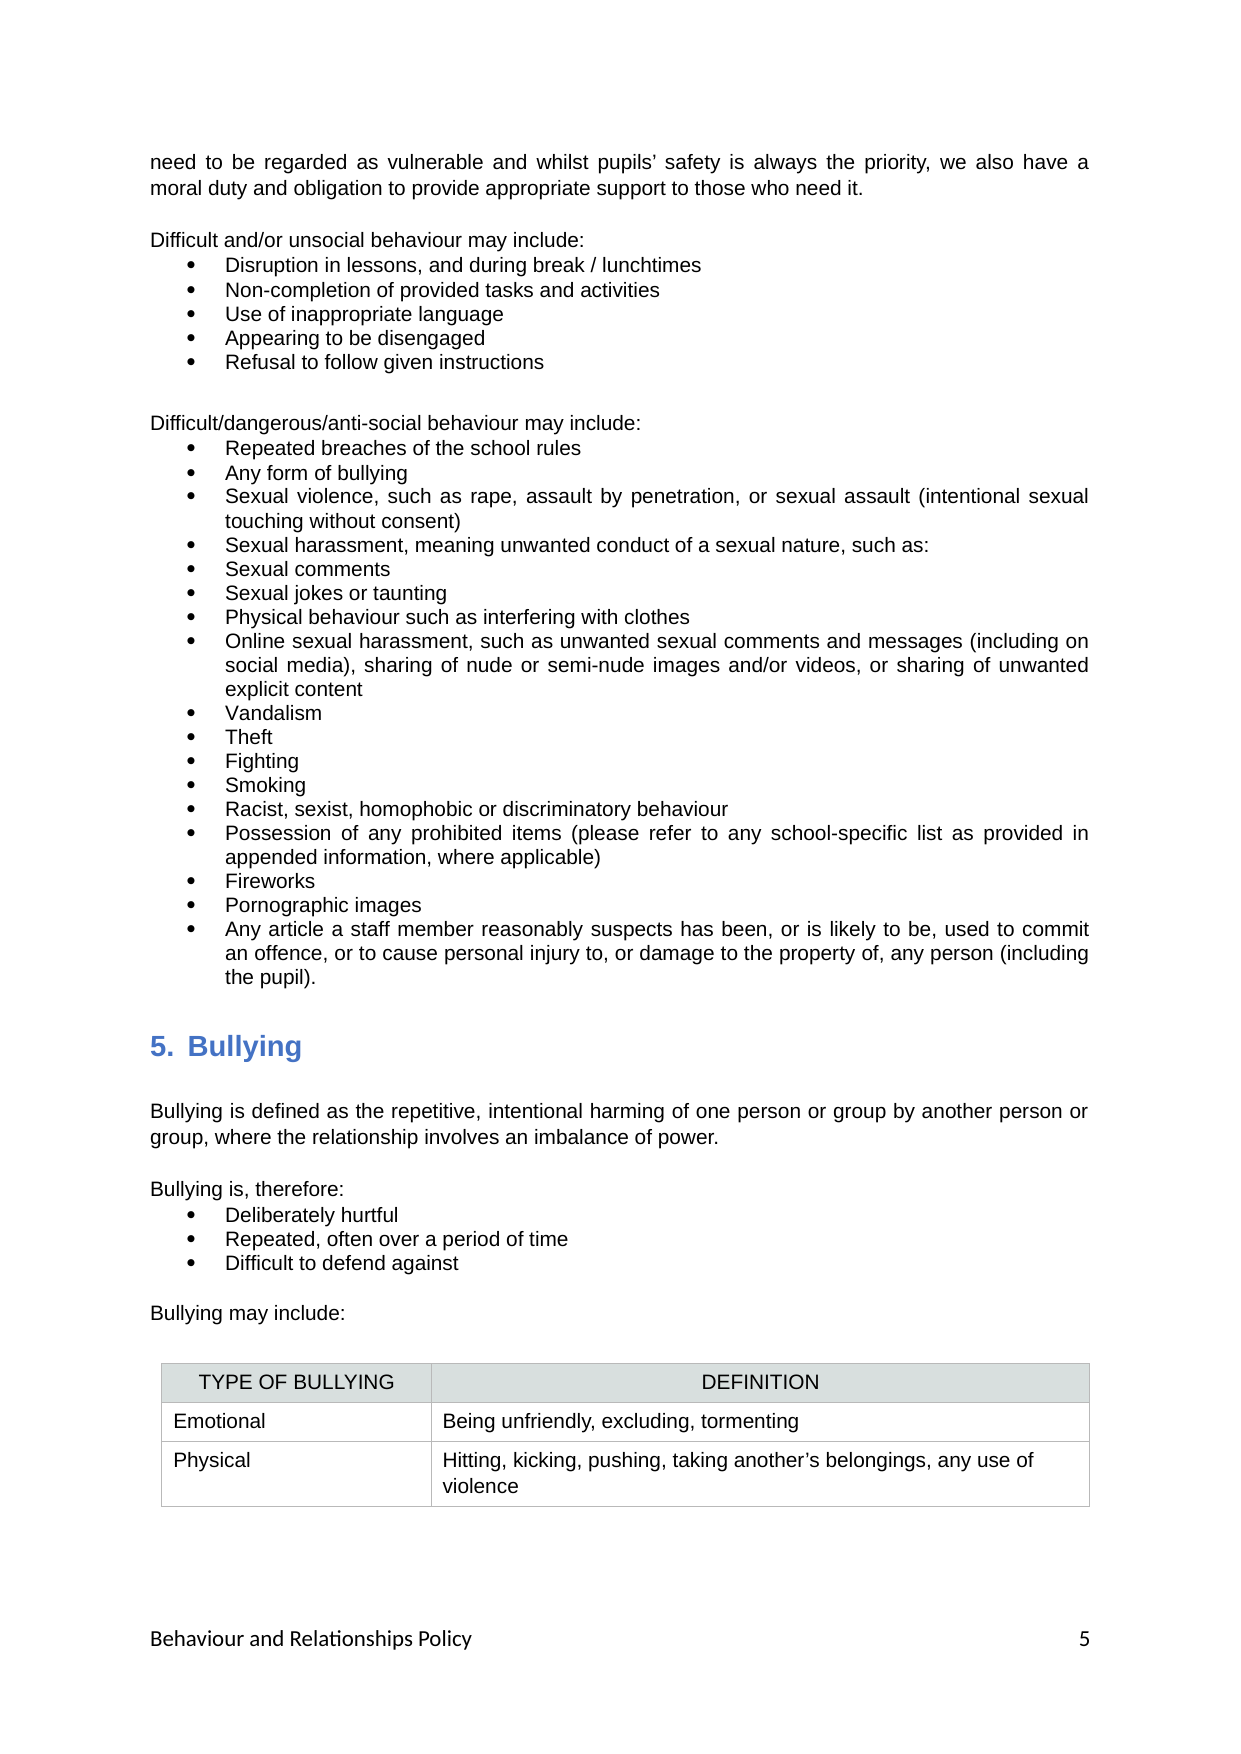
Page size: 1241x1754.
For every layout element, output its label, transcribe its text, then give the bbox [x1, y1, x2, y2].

text Bullying is defined as the repetitive, intentional harming of one person or group by another person or group, where the relationship involves an imbalance of power. [150, 1099, 1090, 1149]
list Any article a staff member reasonably suspects has been, or is likely to be, used to commit an offence, or to cause personal injury to, or damage to the property of, any person (including the pupil). [187, 917, 1090, 989]
list Vandalism [187, 701, 1090, 725]
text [150, 150, 1090, 200]
table_cell Being unfriendly, excluding, tormenting [432, 1403, 1089, 1441]
list Sexual jokes or taunting [187, 581, 1090, 604]
list Difficult to defend against [187, 1251, 1090, 1274]
list Refusal to follow given instructions [187, 349, 1090, 374]
list Smoking [187, 773, 1090, 797]
table_cell Emotional [162, 1403, 431, 1441]
table_header TYPE OF BULLYING [162, 1364, 431, 1402]
text Difficult/dangerous/anti-social behaviour may include: [150, 410, 1090, 434]
table_cell Physical [162, 1442, 431, 1506]
list Bullying [150, 1029, 1090, 1062]
list Racist, sexist, homophobic or discriminatory behaviour [187, 797, 1090, 821]
list Pornographic images [187, 893, 1090, 917]
list Sexual comments [187, 556, 1090, 581]
list Theft [187, 725, 1090, 749]
list Non-completion of provided tasks and activities [187, 277, 1090, 301]
list Fireworks [187, 869, 1090, 893]
list Possession of any prohibited items (please refer to any school-specific list as provided in appended information, where applicable) [187, 821, 1090, 869]
list Appearing to be disengaged [187, 326, 1090, 349]
list Any form of bullying [187, 460, 1090, 484]
list Sexual harassment, meaning unwanted conduct of a sexual nature, such as: [187, 532, 1090, 556]
text Difficult and/or unsocial behaviour may include: [150, 227, 1090, 251]
list Fighting [187, 749, 1090, 773]
list Online sexual harassment, such as unwanted sexual comments and messages (including on social media), sharing of nude or semi-nude images and/or videos, or sharing of unwanted explicit content [187, 629, 1090, 701]
table_header DEFINITION [432, 1364, 1089, 1402]
list Repeated breaches of the school rules [187, 436, 1090, 460]
list Disruption in lessons, and during break / lunchtimes [187, 253, 1090, 277]
text Bullying may include: [150, 1300, 1090, 1324]
table_cell Hitting, kicking, pushing, taking another’s belongings, any use of violence [432, 1442, 1089, 1506]
list Use of inappropriate language [187, 301, 1090, 326]
list Deliberately hurtful [187, 1202, 1090, 1226]
list Physical behaviour such as interfering with clothes [187, 604, 1090, 629]
list Sexual violence, such as rape, assault by penetration, or sexual assault (intentional sexual touching without consent) [187, 484, 1090, 532]
list Repeated, often over a period of time [187, 1226, 1090, 1251]
text Bullying is, therefore: [150, 1177, 1090, 1201]
